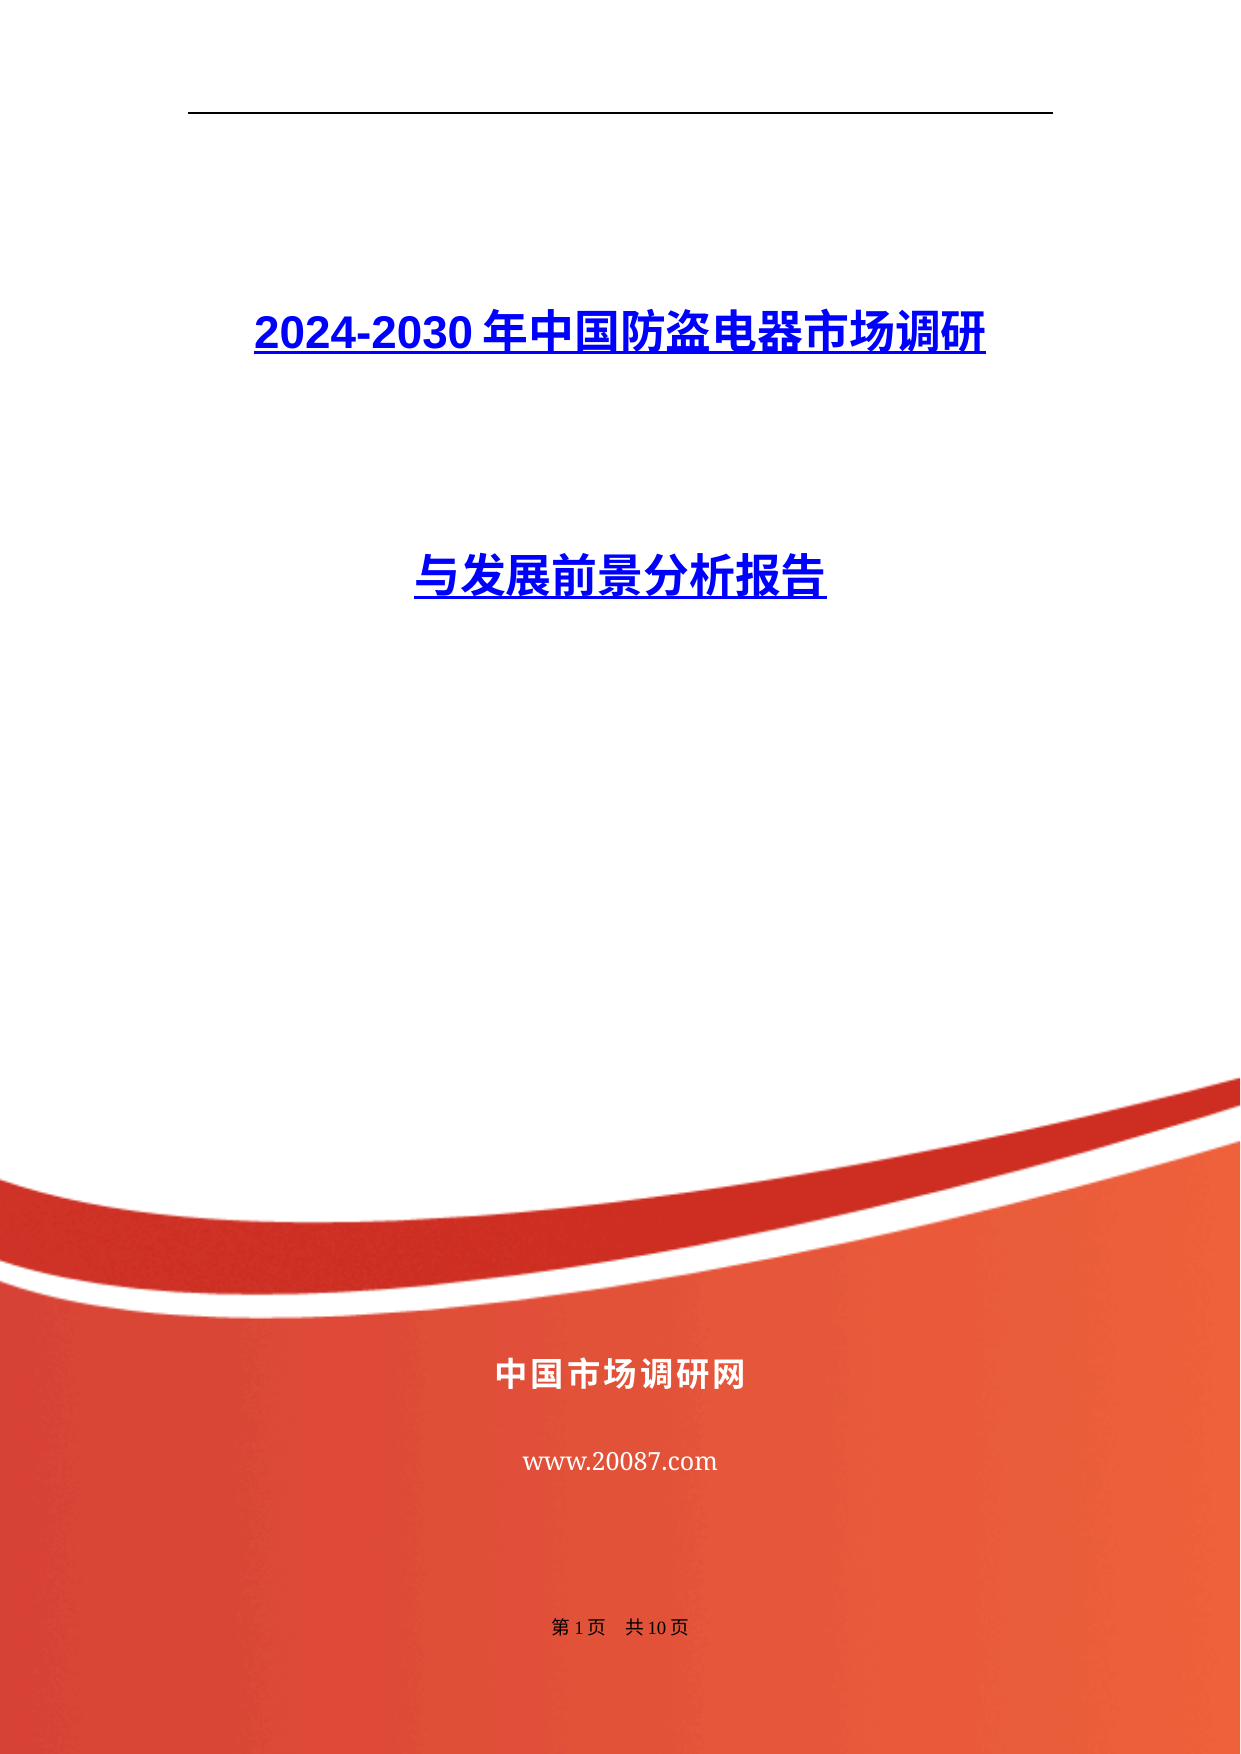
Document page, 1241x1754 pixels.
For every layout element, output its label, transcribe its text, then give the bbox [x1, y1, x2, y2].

text www.20087.com [187, 1428, 1053, 1493]
table_header 2024-2030年中国防盗电器市场调研与发展前景分析报告 [188, 207, 1053, 773]
subtitle 中国市场调研网 [187, 1339, 1053, 1404]
picture [0, 1006, 1241, 1754]
